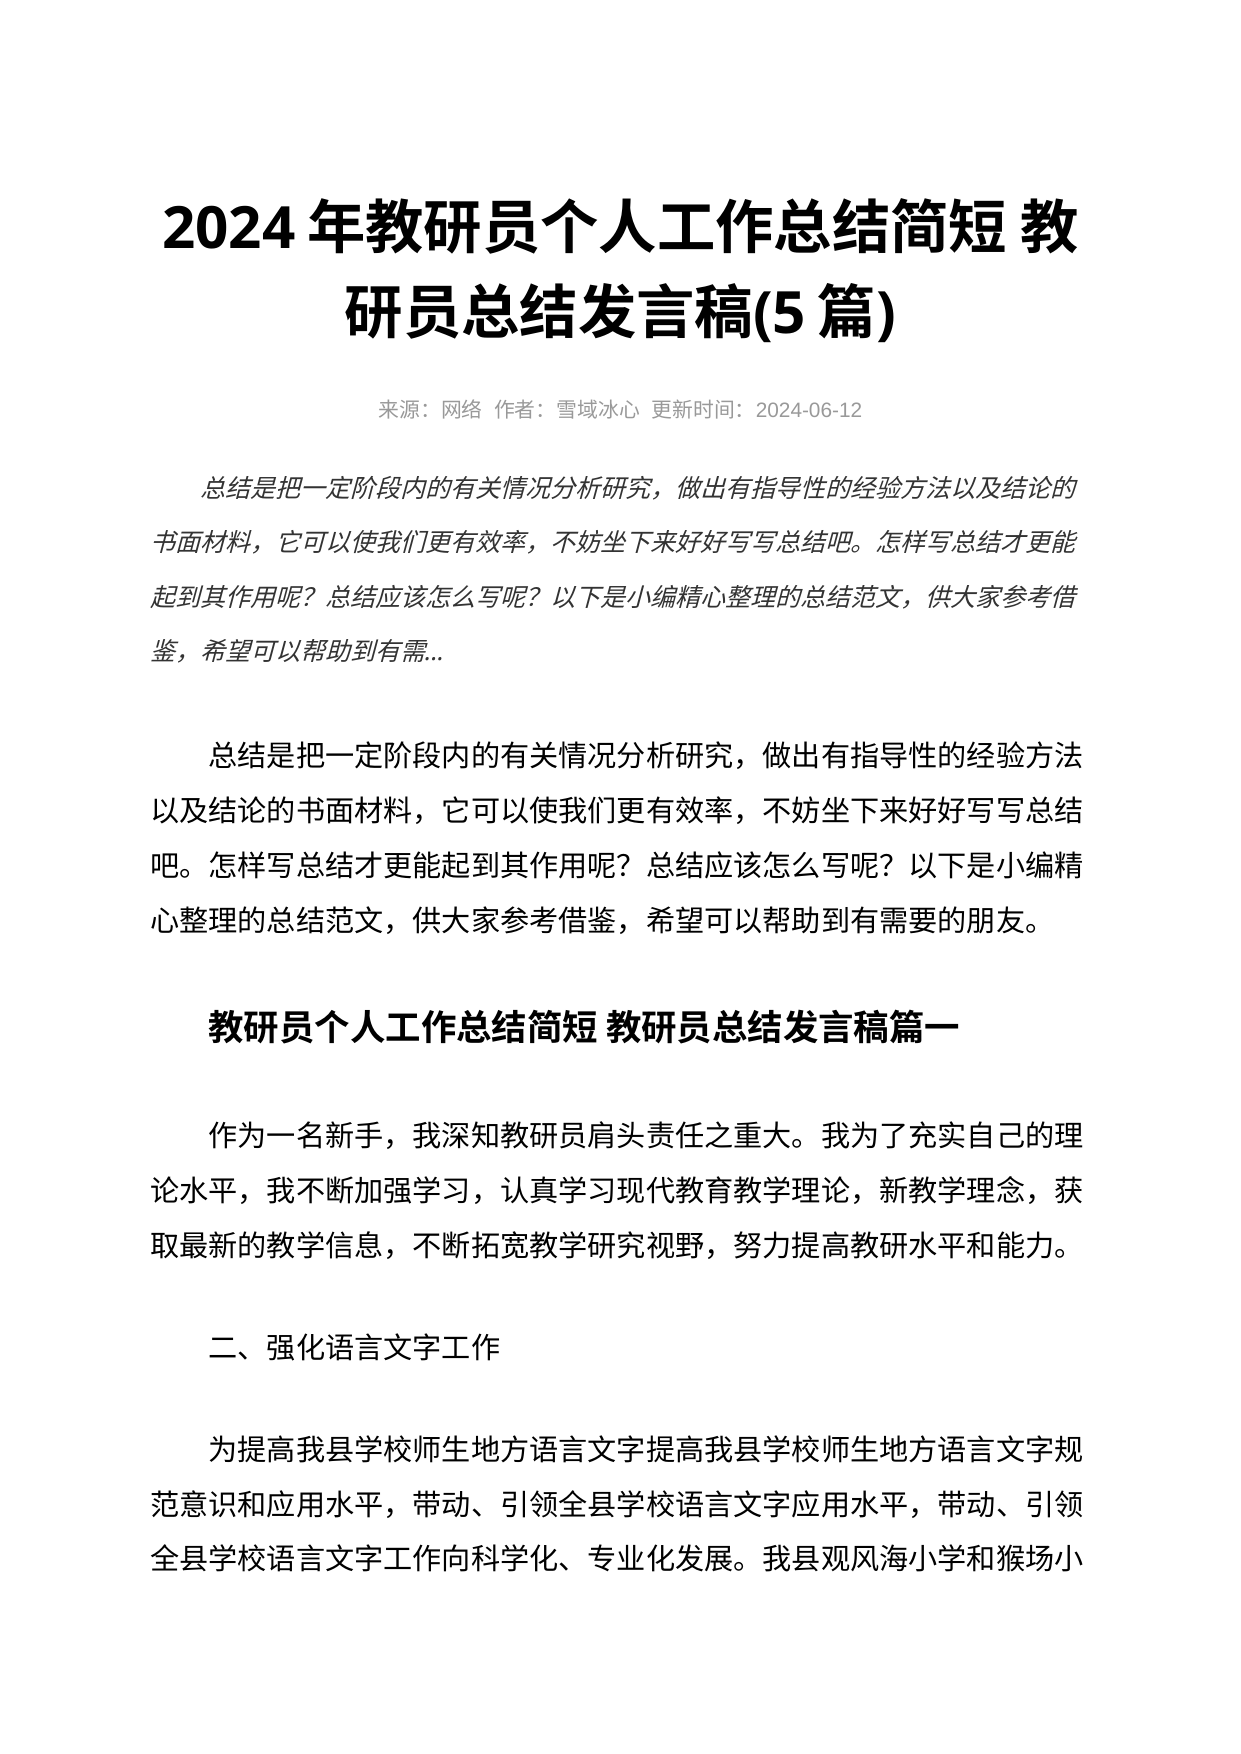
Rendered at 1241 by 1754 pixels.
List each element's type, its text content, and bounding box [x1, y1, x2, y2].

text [150, 1426, 1090, 1578]
text 作为一名新手，我深知教研员肩头责任之重大。我为了充实自己的理论水平，我不断加强学习，认真学习现代教育教学理论，新教学理念，获取最新的教学信息，不断拓宽教学研究视野，努力提高教研水平和能力。 [150, 1113, 1090, 1265]
text 总结是把一定阶段内的有关情况分析研究，做出有指导性的经验方法以及结论的书面材料，它可以使我们更有效率，不妨坐下来好好写写总结吧。怎样写总结才更能起到其作用呢？总结应该怎么写呢？以下是小编精心整理的总结范文，供大家参考借鉴，希望可以帮助到有需要的朋友。 [150, 733, 1090, 940]
text 二、强化语言文字工作 [150, 1324, 1090, 1367]
text 教研员个人工作总结简短 教研员总结发言稿篇一 [150, 999, 1090, 1051]
text 来源：网络 作者：雪域冰心 更新时间：2024-06-12 [150, 398, 1090, 422]
text 总结是把一定阶段内的有关情况分析研究，做出有指导性的经验方法以及结论的书面材料，它可以使我们更有效率，不妨坐下来好好写写总结吧。怎样写总结才更能起到其作用呢？总结应该怎么写呢？以下是小编精心整理的总结范文，供大家参考借鉴，希望可以帮助到有需... [150, 468, 1090, 668]
subtitle 2024年教研员个人工作总结简短 教研员总结发言稿(5篇) [150, 181, 1090, 351]
